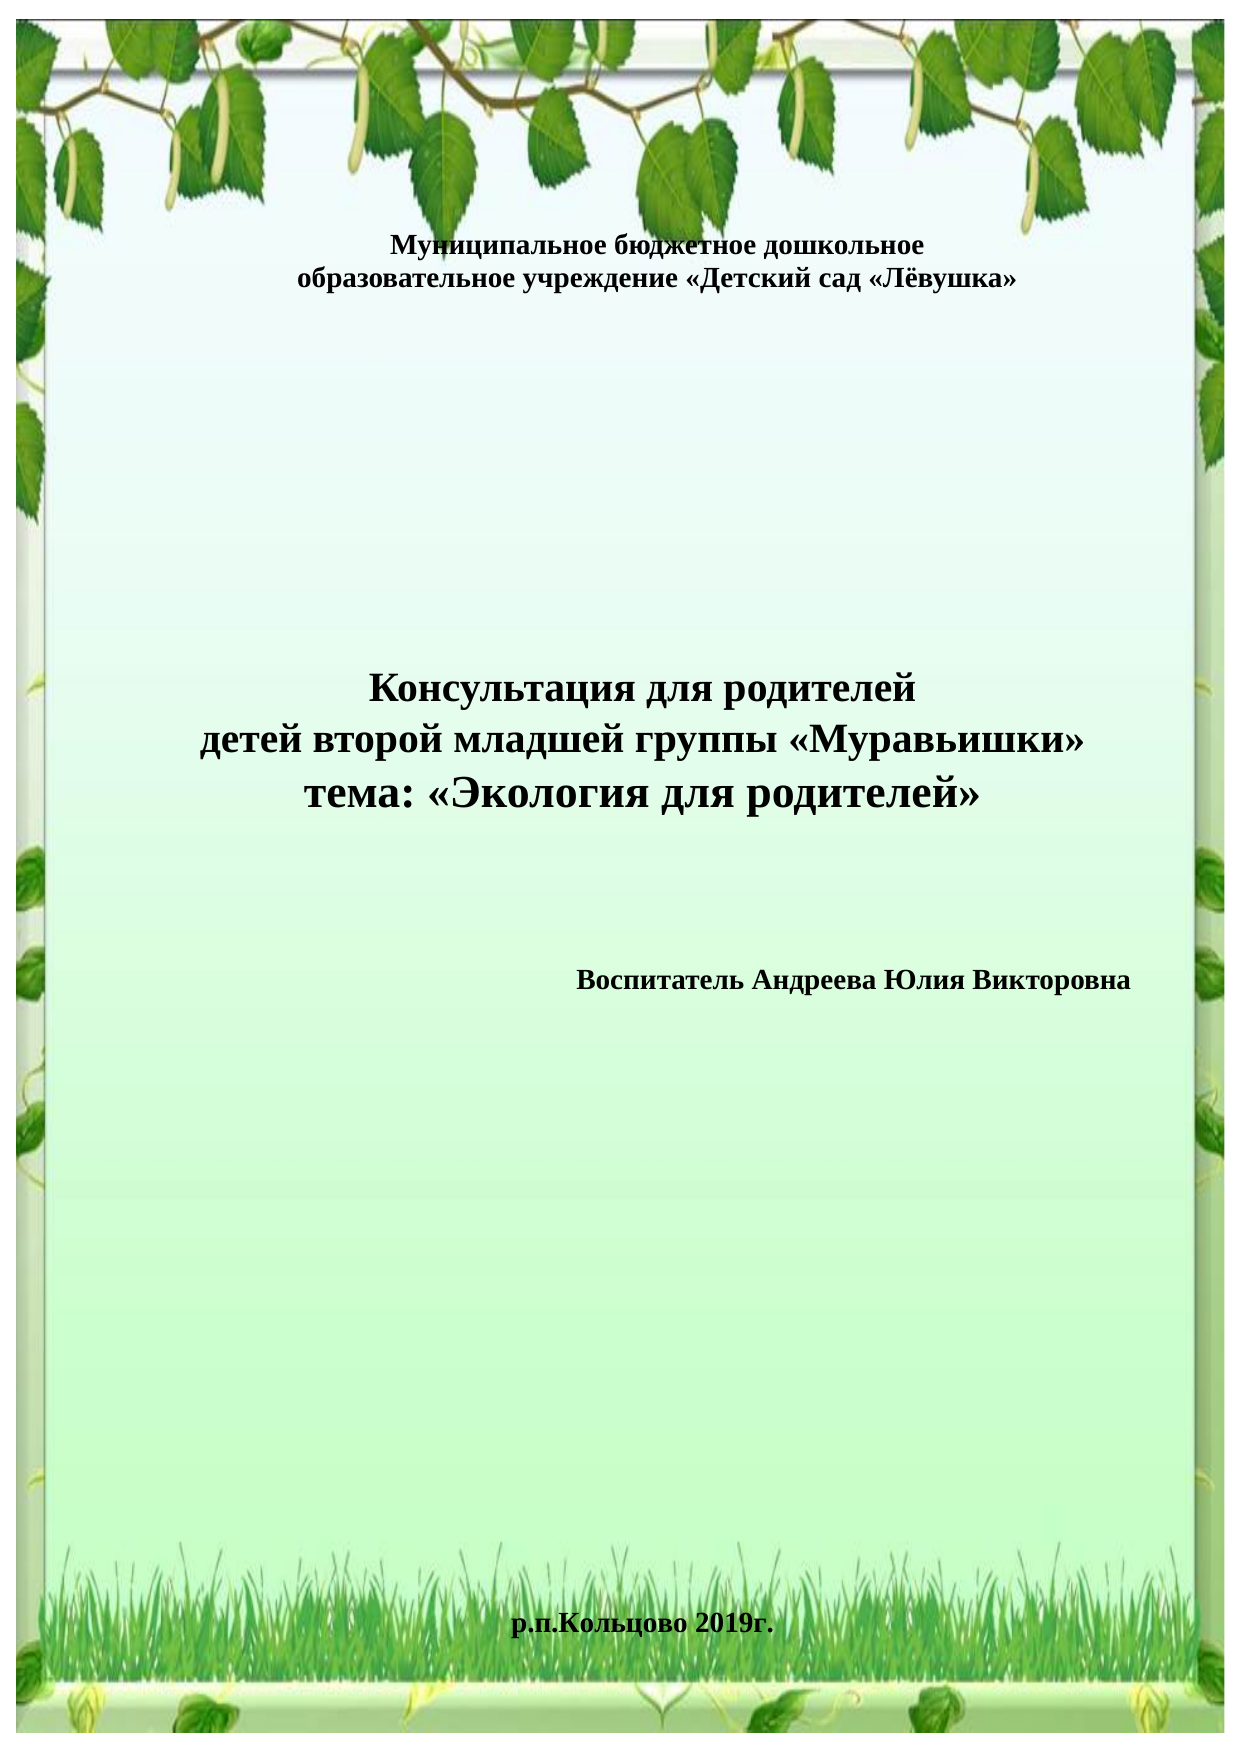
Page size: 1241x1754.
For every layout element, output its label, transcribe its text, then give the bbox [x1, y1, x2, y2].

text тема: «Экология для родителей» [118, 764, 1167, 817]
text р.п.Кольцово 2019г. [118, 1606, 1167, 1639]
text детей второй младшей группы «Муравьишки» [118, 714, 1167, 762]
text образовательное учреждение «Детский сад «Лёвушка» [118, 260, 1167, 294]
text Воспитатель Андреева Юлия Викторовна [118, 962, 1167, 996]
text Муниципальное бюджетное дошкольное [118, 227, 1167, 260]
picture [16, 19, 1225, 1733]
text Консультация для родителей [118, 663, 1167, 711]
